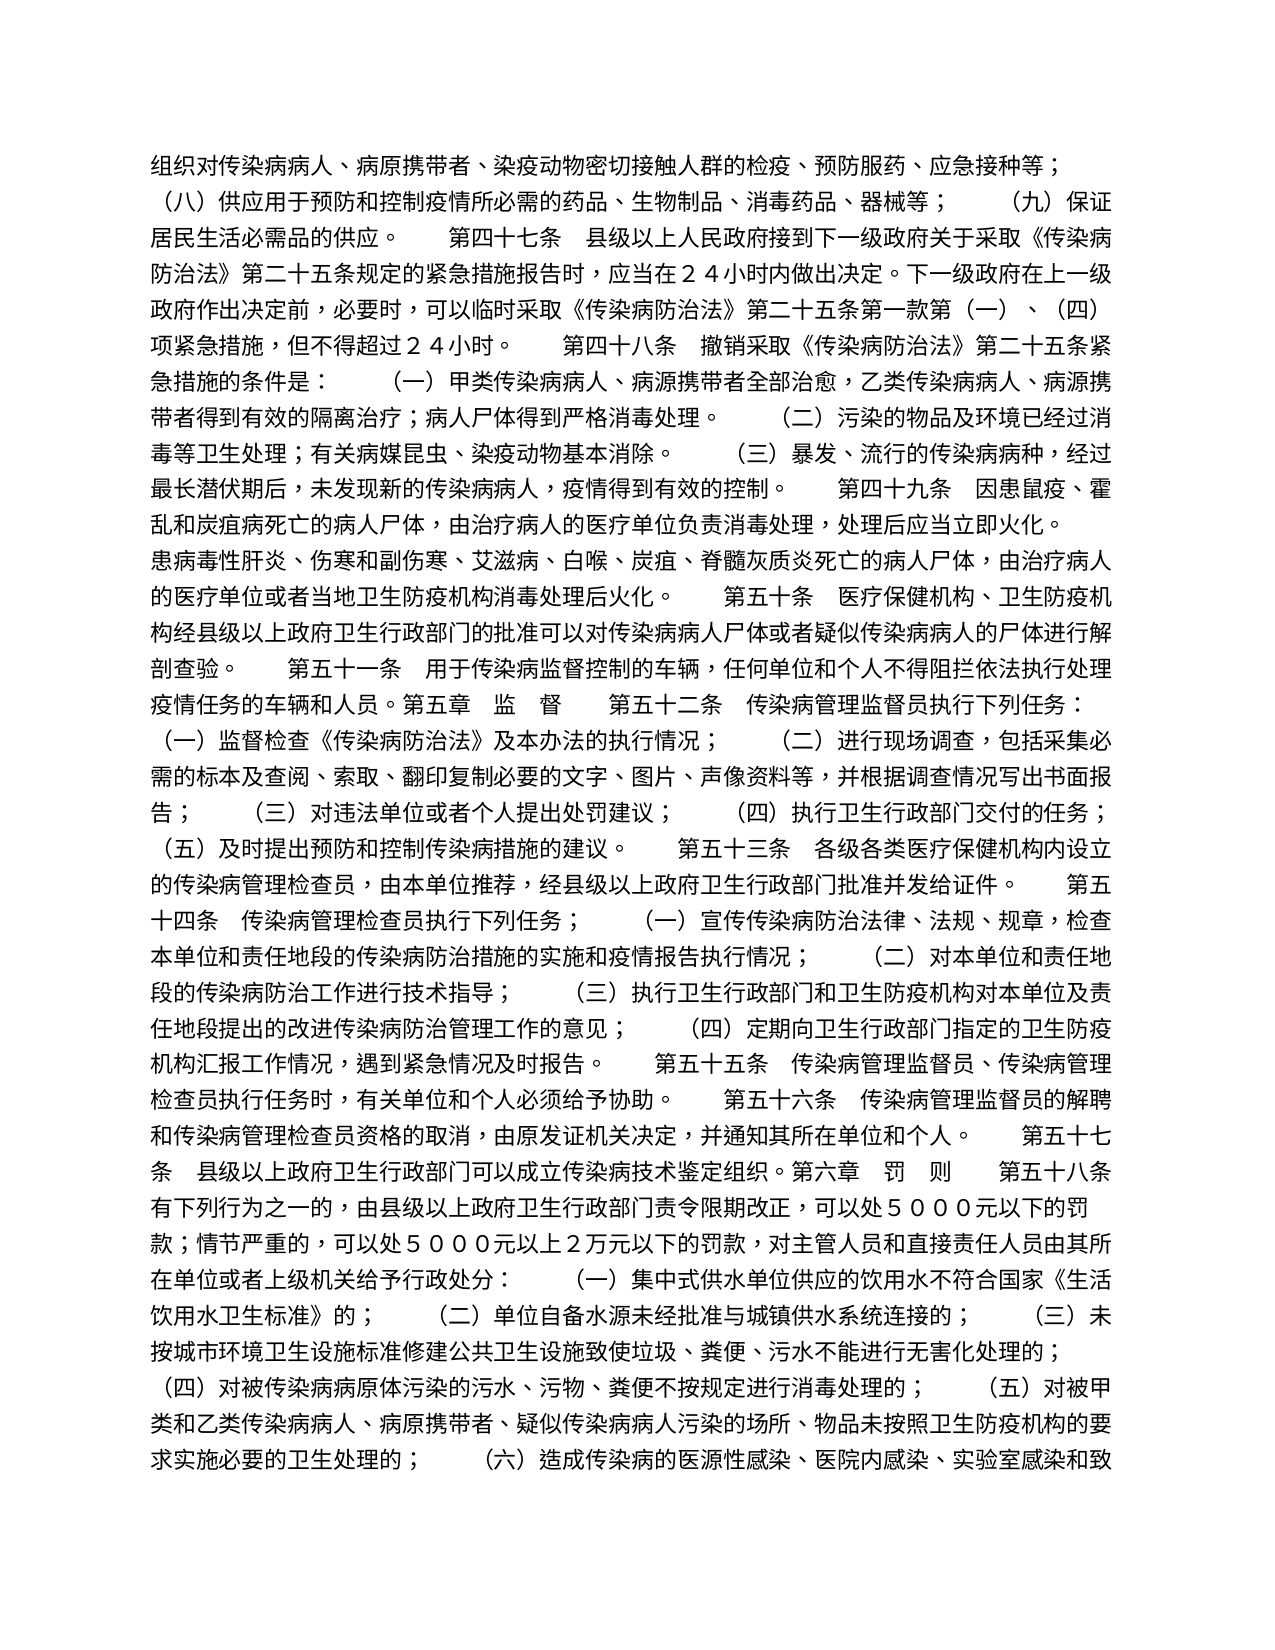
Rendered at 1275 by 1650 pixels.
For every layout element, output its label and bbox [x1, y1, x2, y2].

text [150, 150, 1125, 1475]
